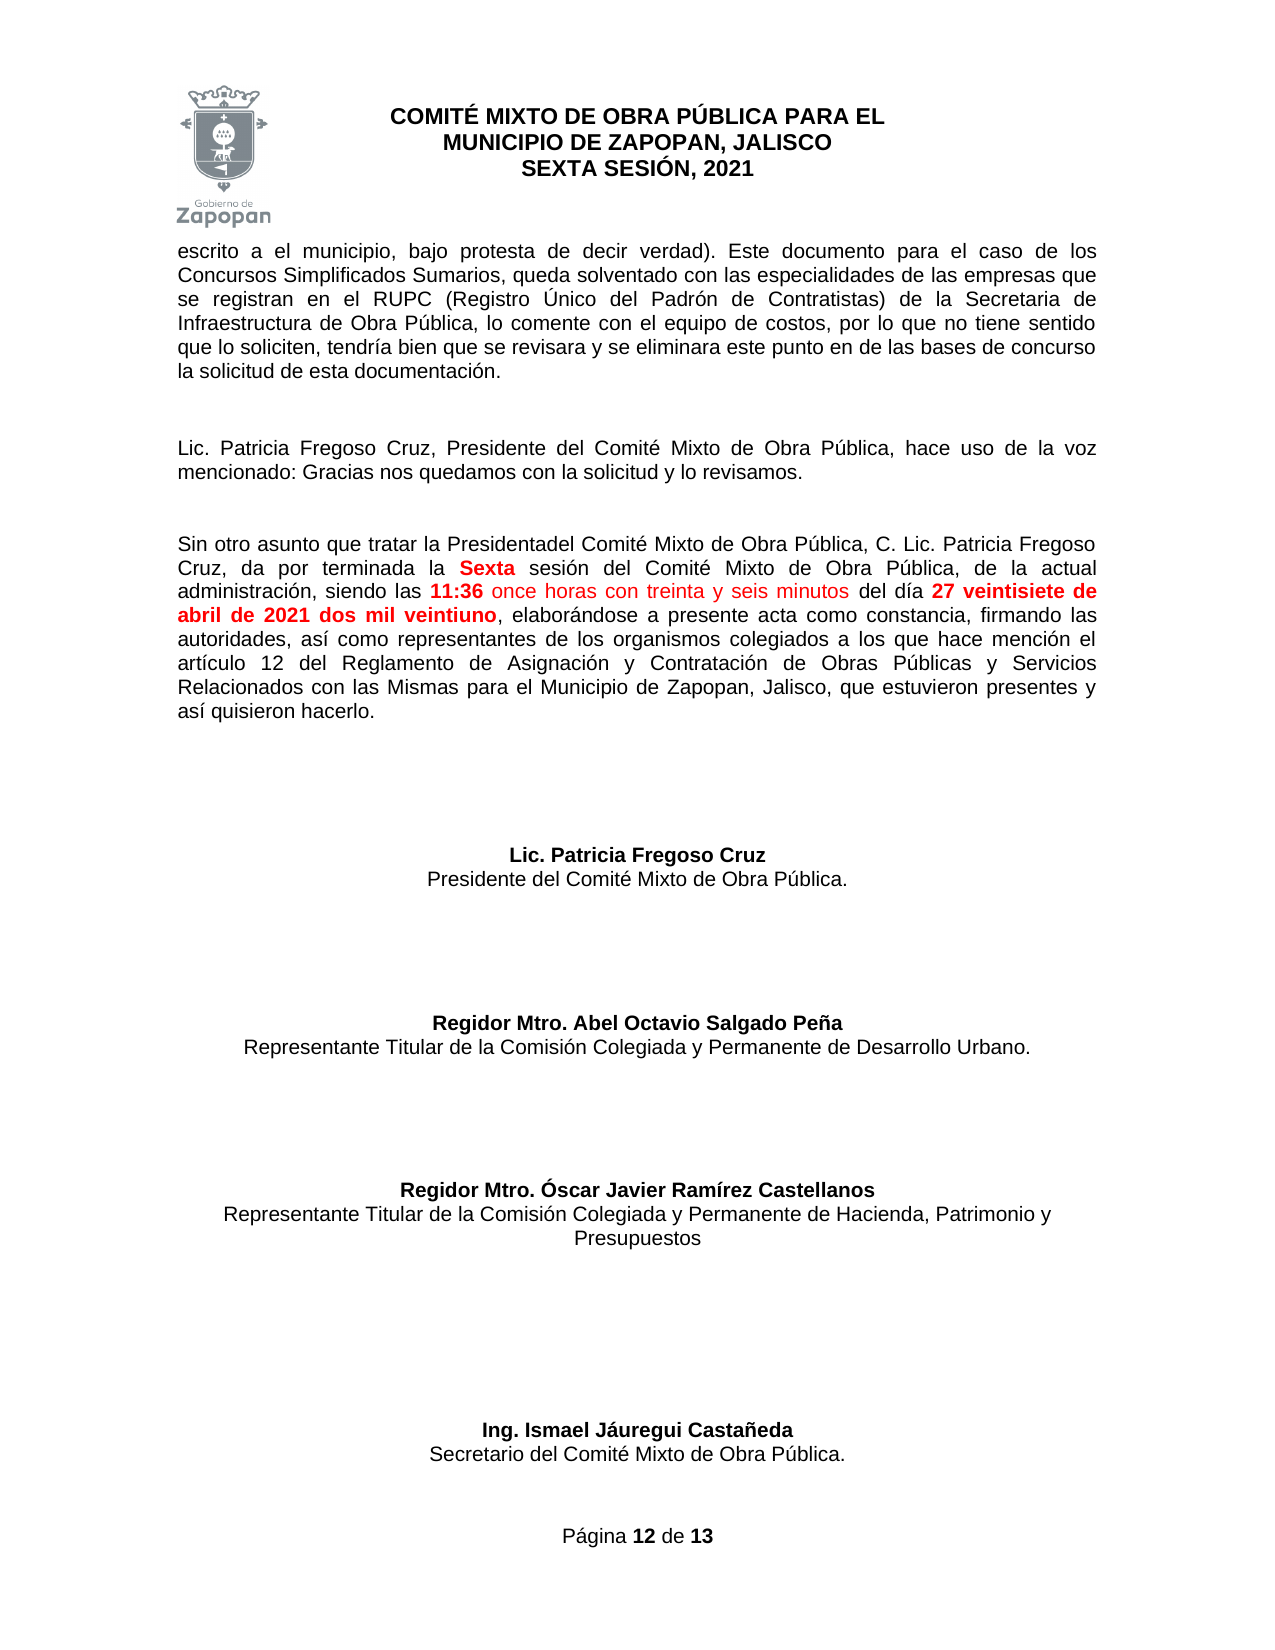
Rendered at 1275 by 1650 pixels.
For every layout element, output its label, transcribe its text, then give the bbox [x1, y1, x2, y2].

text Regidor Mtro. Abel Octavio Salgado Peña [177, 1011, 1098, 1034]
text Lic. Patricia Fregoso Cruz [177, 843, 1098, 867]
text Lic. Patricia Fregoso Cruz, Presidente del Comité Mixto de Obra Pública, hace uso de la voz mencionado: Gracias nos quedamos con la solicitud y lo revisamos. [177, 436, 1098, 483]
text Regidor Mtro. Óscar Javier Ramírez Castellanos [177, 1178, 1098, 1202]
text Sin otro asunto que tratar la Presidentadel Comité Mixto de Obra Pública, C. Lic. Patricia Fregoso Cruz, da por terminada la Sexta sesión del Comité Mixto de Obra Pública, de la actual administración, siendo las 11:36 once horas con treinta y seis minutos del día 27 veintisiete de abril de 2021 dos mil veintiuno, elaborándose a presente acta como constancia, firmando las autoridades, así como representantes de los organismos colegiados a los que hace mención el artículo 12 del Reglamento de Asignación y Contratación de Obras Públicas y Servicios Relacionados con las Mismas para el Municipio de Zapopan, Jalisco, que estuvieron presentes y así quisieron hacerlo. [177, 531, 1098, 723]
text Representante Titular de la Comisión Colegiada y Permanente de Desarrollo Urbano. [177, 1034, 1098, 1058]
text Presidente del Comité Mixto de Obra Pública. [177, 867, 1098, 891]
text Secretario del Comité Mixto de Obra Pública. [177, 1442, 1098, 1466]
text Ing. Ismael Jáuregui Castañeda [177, 1418, 1098, 1442]
picture [176, 85, 271, 228]
text Representante Titular de la Comisión Colegiada y Permanente de Hacienda, Patrimonio y Presupuestos [177, 1202, 1098, 1250]
